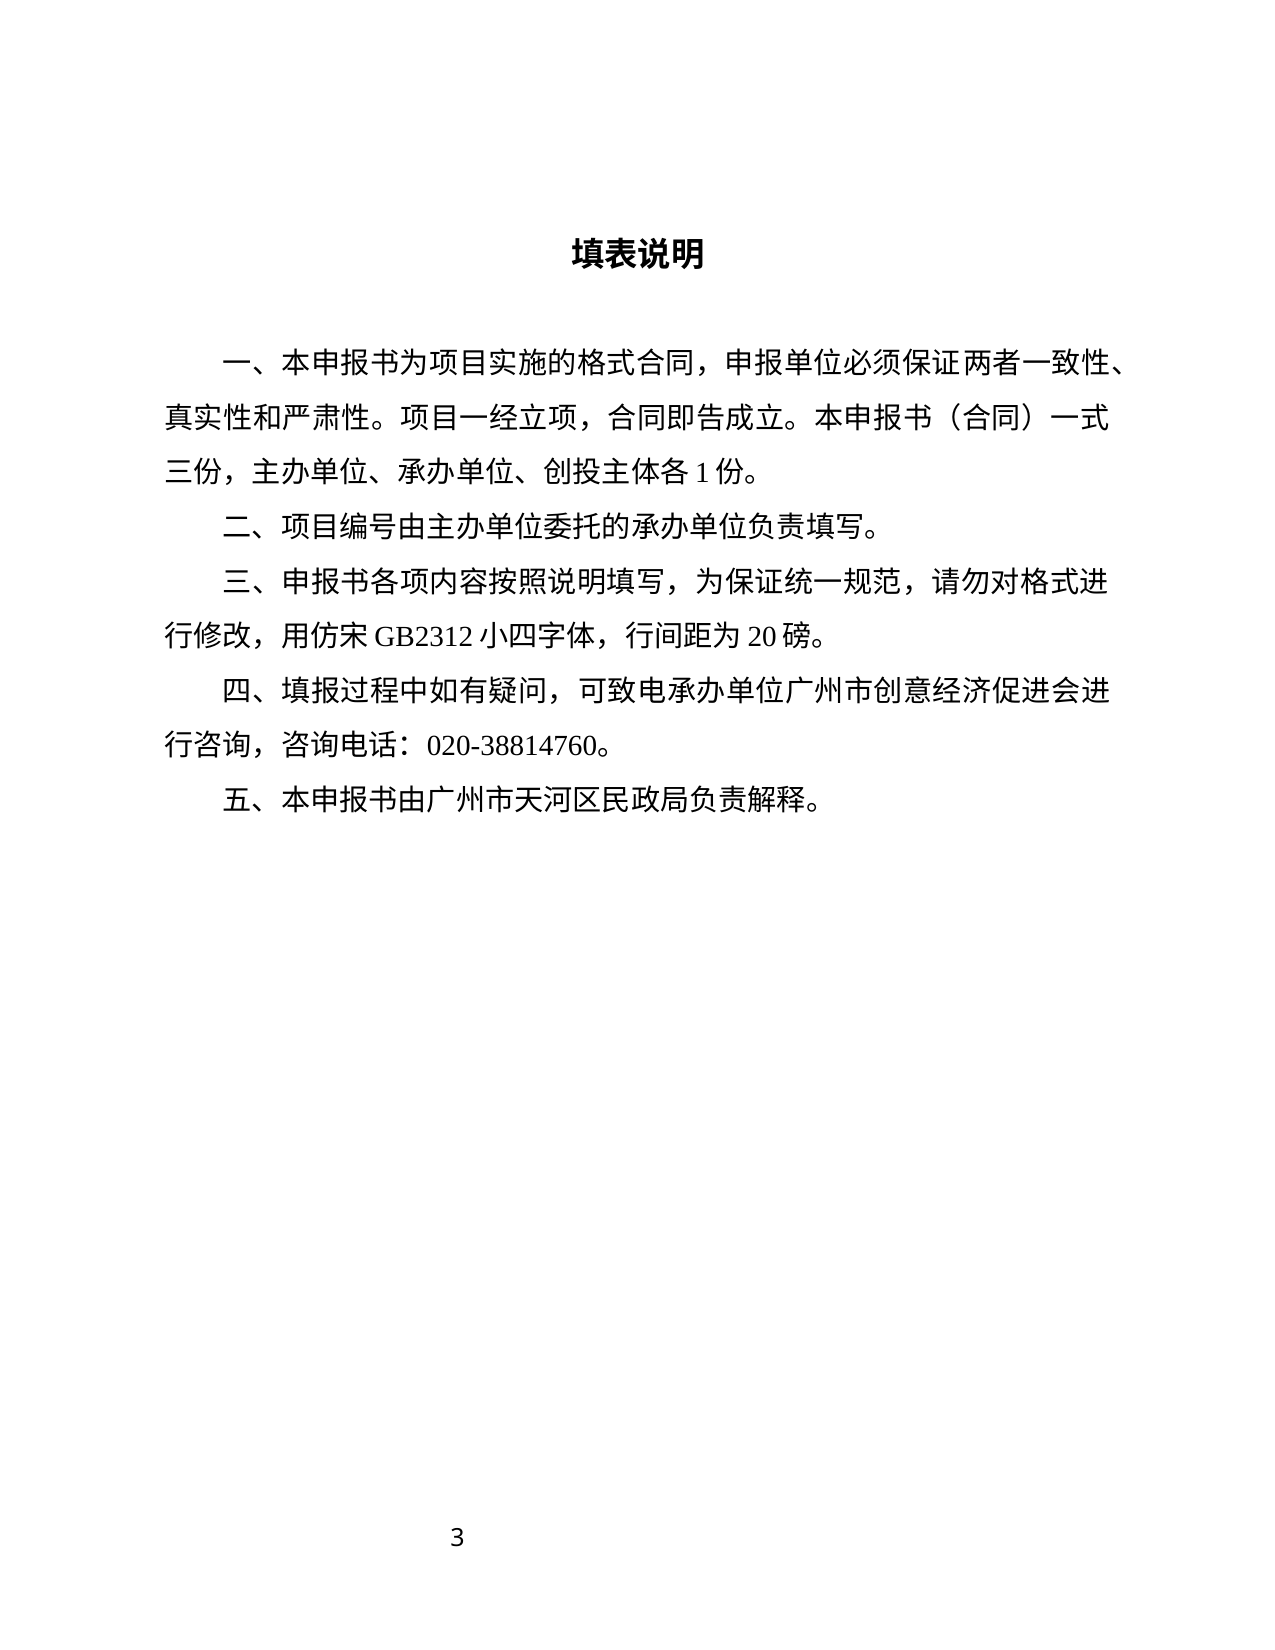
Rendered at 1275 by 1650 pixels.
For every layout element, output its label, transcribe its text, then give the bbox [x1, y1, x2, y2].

text 一、本申报书为项目实施的格式合同，申报单位必须保证两者一致性、真实性和严肃性。项目一经立项，合同即告成立。本申报书（合同）一式三份，主办单位、承办单位、创投主体各1份。 [164, 334, 1111, 497]
text 二、项目编号由主办单位委托的承办单位负责填写。 [164, 497, 1111, 552]
text 四、填报过程中如有疑问，可致电承办单位广州市创意经济促进会进行咨询，咨询电话：020-38814760。 [164, 661, 1111, 770]
text 五、本申报书由广州市天河区民政局负责解释。 [164, 770, 1111, 825]
text 填表说明 [164, 224, 1111, 279]
text 三、申报书各项内容按照说明填写，为保证统一规范，请勿对格式进行修改，用仿宋GB2312小四字体，行间距为20磅。 [164, 552, 1111, 661]
